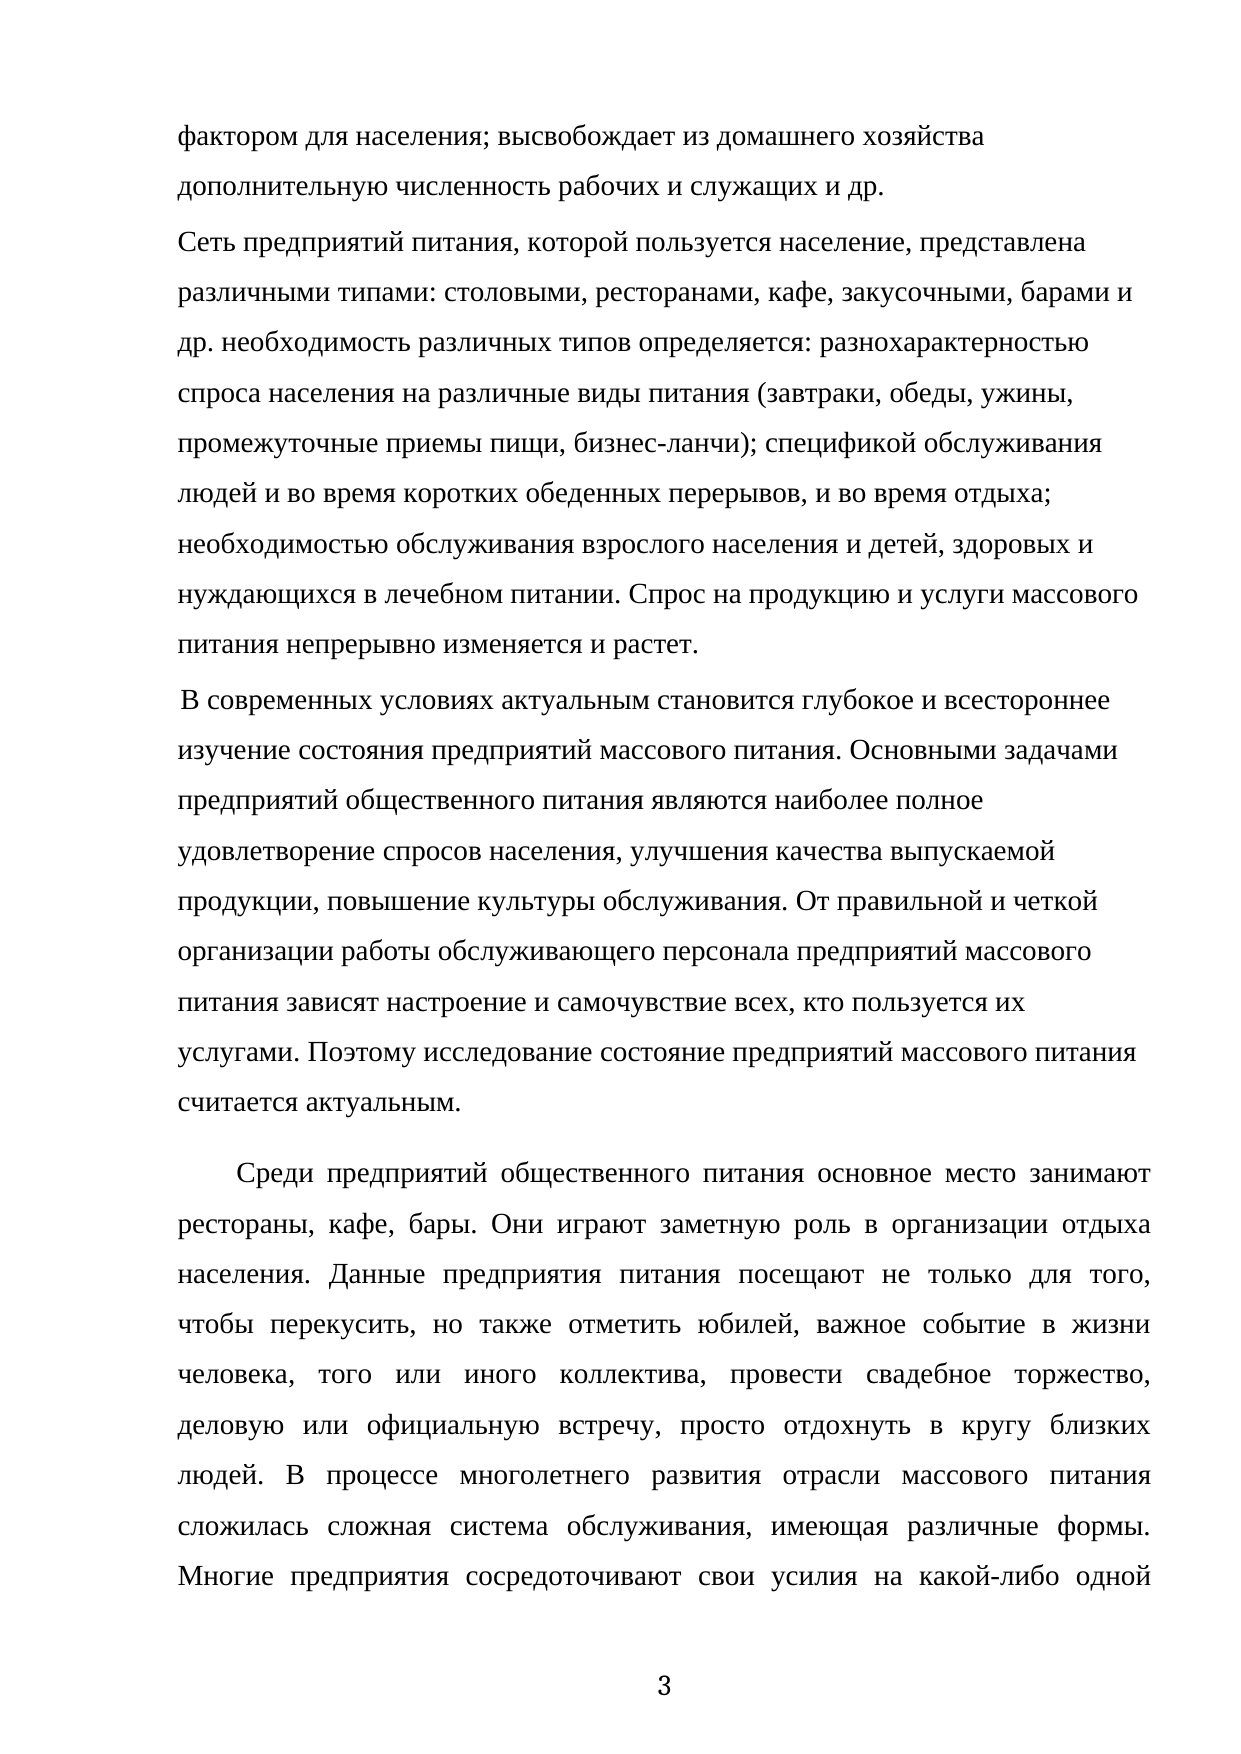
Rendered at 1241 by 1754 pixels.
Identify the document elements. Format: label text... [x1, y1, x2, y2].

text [177, 1155, 1152, 1591]
text Сеть предприятий питания, которой пользуется население, представлена различными типами: столовыми, ресторанами, кафе, закусочными, барами и др. необходимость различных типов определяется: разнохарактерностью спроса населения на различные виды питания (завтраки, обеды, ужины, промежуточные приемы пищи, бизнес-ланчи); спецификой обслуживания людей и во время коротких обеденных перерывов, и во время отдыха; необходимостью обслуживания взрослого населения и детей, здоровых и нуждающихся в лечебном питании. Спрос на продукцию и услуги массового питания непрерывно изменяется и растет. [177, 224, 1152, 660]
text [177, 118, 1152, 202]
text В современных условиях актуальным становится глубокое и всестороннее изучение состояния предприятий массового питания. Основными задачами предприятий общественного питания являются наиболее полное удовлетворение спросов населения, улучшения качества выпускаемой продукции, повышение культуры обслуживания. От правильной и четкой организации работы обслуживающего персонала предприятий массового питания зависят настроение и самочувствие всех, кто пользуется их услугами. Поэтому исследование состояние предприятий массового питания считается актуальным. [177, 682, 1152, 1118]
